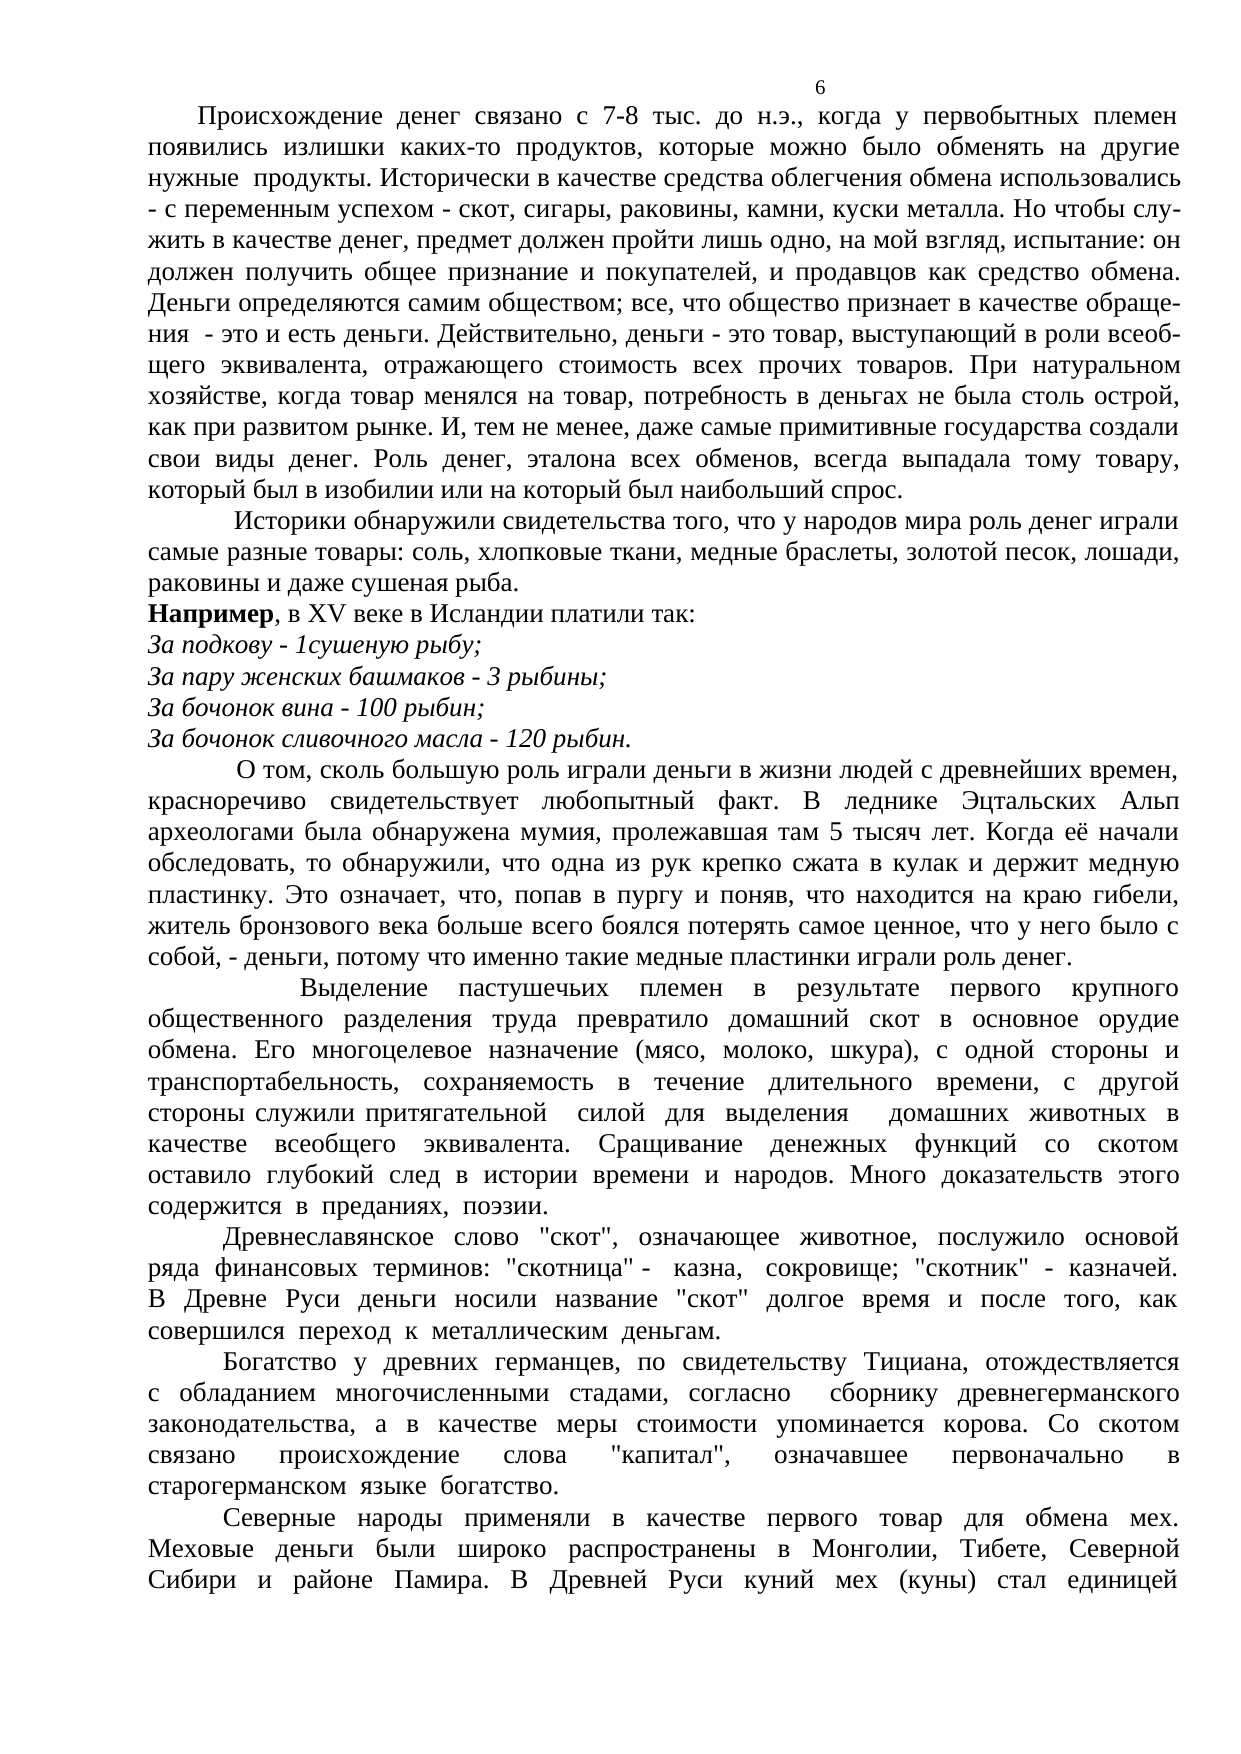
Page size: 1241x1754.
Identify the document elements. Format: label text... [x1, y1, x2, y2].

text Древнеславянское слово "скот", означающее животное, послужило основой ряда финансовых терминов: "скотница" - казна, сокровище; "скотник" - казначей. В Древне Руси деньги носили название "скот" долгое время и после того, как совершился переход к металлическим деньгам. [148, 1220, 1181, 1345]
text Богатство у древних германцев, по свидетельству Тициана, отождествляется с обладанием многочисленными стадами, согласно сборнику древнегерманского законодательства, а в качестве меры стоимости упоминается корова. Со скотом связано происхождение слова "капитал", означавшее первоначально в старогерманском языке богатство. [148, 1345, 1181, 1501]
text Например, в XV веке в Исландии платили так: [148, 597, 1181, 628]
text Выделение пастушечьих племен в результате первого крупного общественного разделения труда превратило домашний скот в основное орудие обмена. Его многоцелевое назначение (мясо, молоко, шкура), с одной стороны и транспортабельность, сохраняемость в течение длительного времени, с другой стороны служили притягательной силой для выделения домашних животных в качестве всеобщего эквивалента. Сращивание денежных функций со скотом оставило глубокий след в истории времени и народов. Много доказательств этого содержится в преданиях, поэзии. [148, 971, 1181, 1220]
text За бочонок сливочного масла - 120 рыбин. [148, 722, 1181, 753]
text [148, 1501, 1181, 1594]
text За бочонок вина - 100 рыбин; [148, 691, 1181, 722]
text За пару женских башмаков - 3 рыбины; [148, 660, 1181, 691]
text О том, сколь большую роль играли деньги в жизни людей с древнейших времен, красноречиво свидетельствует любопытный факт. В леднике Эцтальских Альп археологами была обнаружена мумия, пролежавшая там 5 тысяч лет. Когда её начали обследовать, то обнаружили, что одна из рук крепко сжата в кулак и держит медную пластинку. Это означает, что, попав в пургу и поняв, что находится на краю гибели, житель бронзового века больше всего боялся потерять самое ценное, что у него было с собой, - деньги, потому что именно такие медные пластинки играли роль денег. [148, 753, 1181, 971]
text Происхождение денег связано с 7-8 тыс. до н.э., когда у первобытных племен появились излишки каких-то продуктов, которые можно было обменять на другие нужные продукты. Исторически в качестве средства облегчения обмена использовались - с переменным успехом - скот, сигары, раковины, камни, куски металла. Но чтобы служить в качестве денег, предмет должен пройти лишь одно, на мой взгляд, испытание: он должен получить общее признание и покупателей, и продавцов как средство обмена. Деньги определяются самим обществом; все, что общество признает в качестве обращения - это и есть деньги. Действительно, деньги - это товар, выступающий в роли всеобщего эквивалента, отражающего стоимость всех прочих товаров. При натуральном хозяйстве, когда товар менялся на товар, потребность в деньгах не была столь острой, как при развитом рынке. И, тем не менее, даже самые примитивные государства создали свои виды денег. Роль денег, эталона всех обменов, всегда выпадала тому товару, который был в изобилии или на который был наибольший спрос. [148, 99, 1181, 504]
text За подкову - 1сушеную рыбу; [148, 628, 1181, 660]
text Историки обнаружили свидетельства того, что у народов мира роль денег играли самые разные товары: соль, хлопковые ткани, медные браслеты, золотой песок, лошади, раковины и даже сушеная рыба. [148, 504, 1181, 597]
